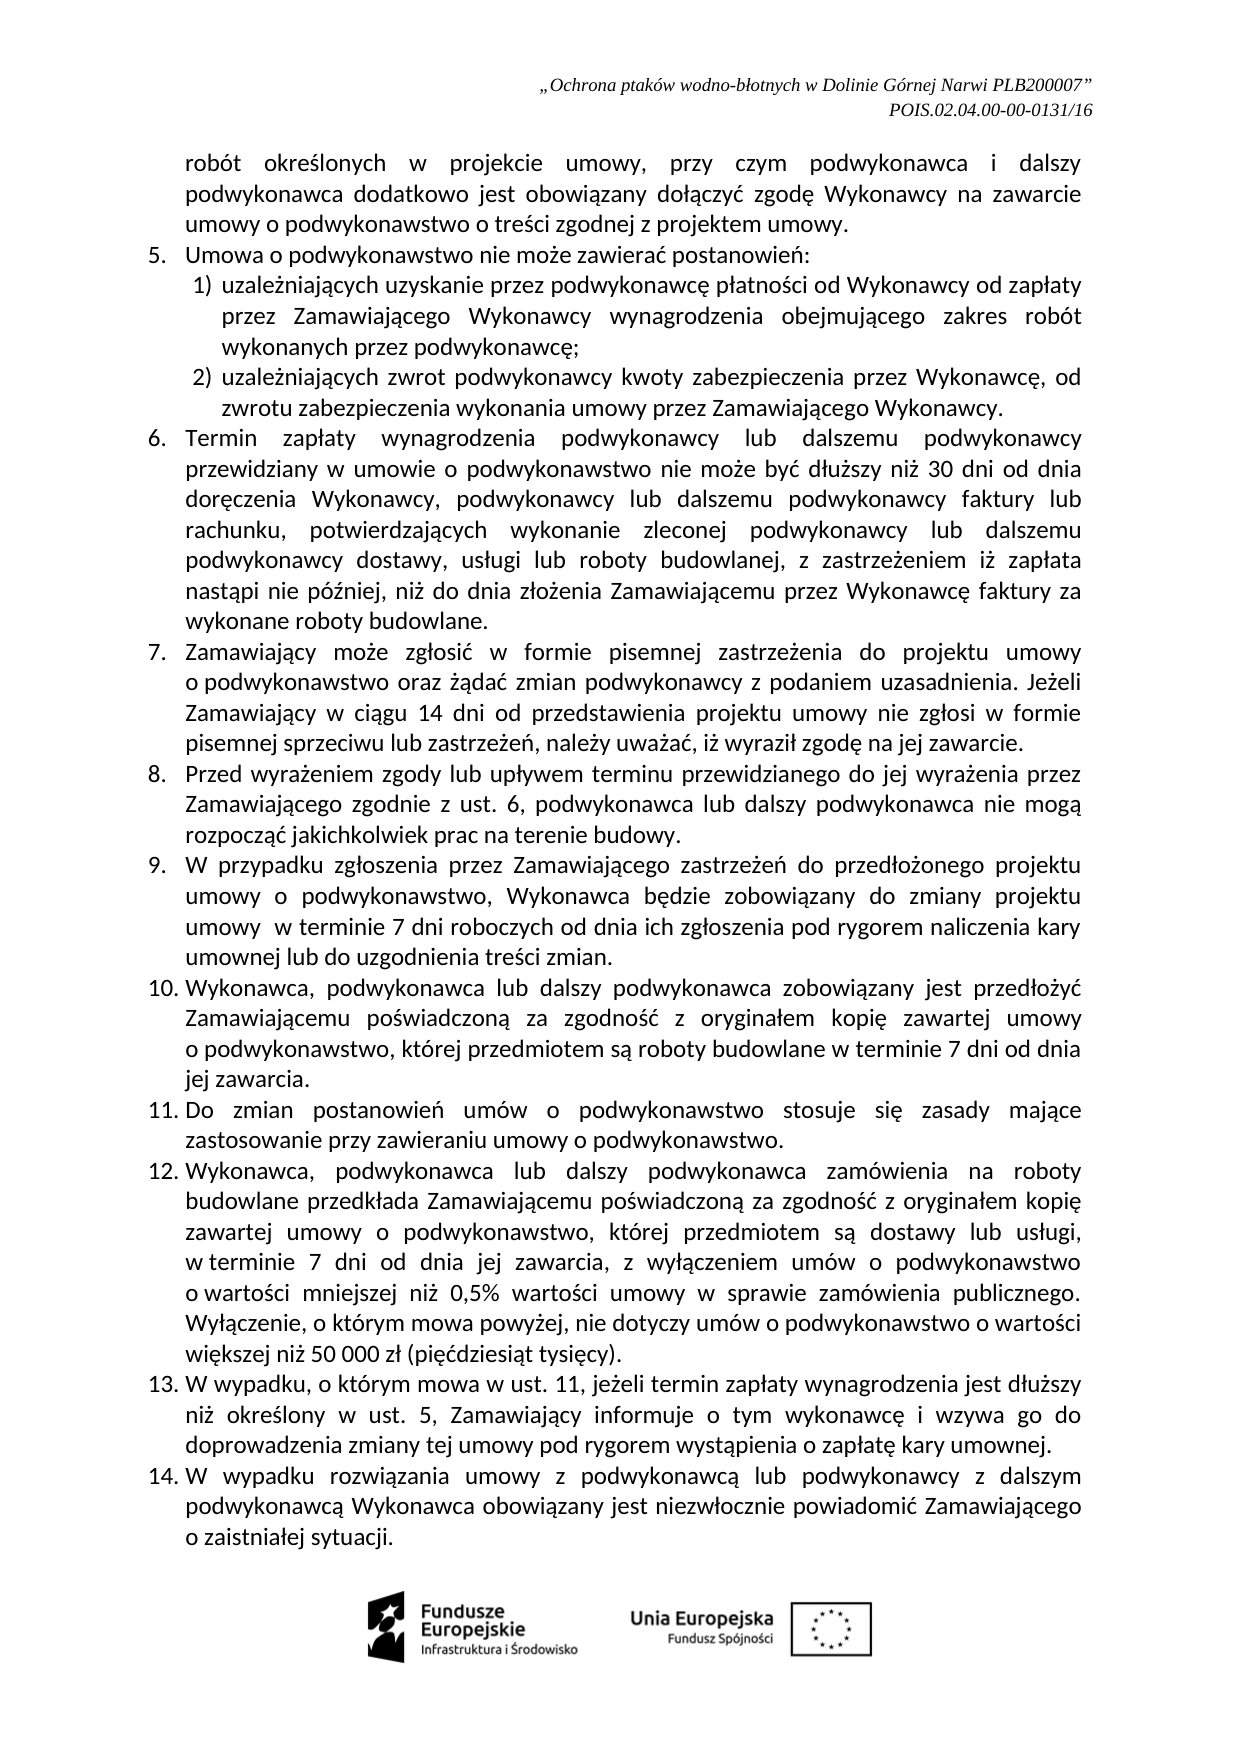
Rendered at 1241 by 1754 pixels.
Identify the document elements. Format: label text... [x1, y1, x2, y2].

list W wypadku rozwiązania umowy z podwykonawcą lub podwykonawcy z dalszym podwykonawcą Wykonawca obowiązany jest niezwłocznie powiadomić Zamawiającego o zaistniałej sytuacji. [148, 1460, 1083, 1552]
list Przed wyrażeniem zgody lub upływem terminu przewidzianego do jej wyrażenia przez Zamawiającego zgodnie z ust. 6, podwykonawca lub dalszy podwykonawca nie mogą rozpocząć jakichkolwiek prac na terenie budowy. [148, 758, 1083, 849]
list Zamawiający może zgłosić w formie pisemnej zastrzeżenia do projektu umowy o podwykonawstwo oraz żądać zmian podwykonawcy z podaniem uzasadnienia. Jeżeli Zamawiający w ciągu 14 dni od przedstawienia projektu umowy nie zgłosi w formie pisemnej sprzeciwu lub zastrzeżeń, należy uważać, iż wyraził zgodę na jej zawarcie. [148, 636, 1083, 758]
list Do zmian postanowień umów o podwykonawstwo stosuje się zasady mające zastosowanie przy zawieraniu umowy o podwykonawstwo. [148, 1094, 1083, 1155]
list W przypadku zgłoszenia przez Zamawiającego zastrzeżeń do przedłożonego projektu umowy o podwykonawstwo, Wykonawca będzie zobowiązany do zmiany projektu umowy w terminie 7 dni roboczych od dnia ich zgłoszenia pod rygorem naliczenia kary umownej lub do uzgodnienia treści zmian. [148, 849, 1083, 972]
list Wykonawca, podwykonawca lub dalszy podwykonawca zamówienia na roboty budowlane przedkłada Zamawiającemu poświadczoną za zgodność z oryginałem kopię zawartej umowy o podwykonawstwo, której przedmiotem są dostawy lub usługi, w terminie 7 dni od dnia jej zawarcia, z wyłączeniem umów o podwykonawstwo o wartości mniejszej niż 0,5% wartości umowy w sprawie zamówienia publicznego. Wyłączenie, o którym mowa powyżej, nie dotyczy umów o podwykonawstwo o wartości większej niż 50 000 zł (pięćdziesiąt tysięcy). [148, 1155, 1083, 1368]
list W wypadku, o którym mowa w ust. 11, jeżeli termin zapłaty wynagrodzenia jest dłuższy niż określony w ust. 5, Zamawiający informuje o tym wykonawcę i wzywa go do doprowadzenia zmiany tej umowy pod rygorem wystąpienia o zapłatę kary umownej. [148, 1368, 1083, 1460]
list uzależniających zwrot podwykonawcy kwoty zabezpieczenia przez Wykonawcę, od zwrotu zabezpieczenia wykonania umowy przez Zamawiającego Wykonawcy. [192, 361, 1083, 422]
list uzależniających uzyskanie przez podwykonawcę płatności od Wykonawcy od zapłaty przez Zamawiającego Wykonawcy wynagrodzenia obejmującego zakres robót wykonanych przez podwykonawcę; [192, 270, 1083, 361]
picture [350, 1573, 890, 1681]
list Umowa o podwykonawstwo nie może zawierać postanowień: [148, 239, 1083, 270]
list Termin zapłaty wynagrodzenia podwykonawcy lub dalszemu podwykonawcy przewidziany w umowie o podwykonawstwo nie może być dłuższy niż 30 dni od dnia doręczenia Wykonawcy, podwykonawcy lub dalszemu podwykonawcy faktury lub rachunku, potwierdzających wykonanie zleconej podwykonawcy lub dalszemu podwykonawcy dostawy, usługi lub roboty budowlanej, z zastrzeżeniem iż zapłata nastąpi nie później, niż do dnia złożenia Zamawiającemu przez Wykonawcę faktury za wykonane roboty budowlane. [148, 422, 1083, 636]
list Wykonawca, podwykonawca lub dalszy podwykonawca zobowiązany jest przedłożyć Zamawiającemu poświadczoną za zgodność z oryginałem kopię zawartej umowy o podwykonawstwo, której przedmiotem są roboty budowlane w terminie 7 dni od dnia jej zawarcia. [148, 972, 1083, 1094]
